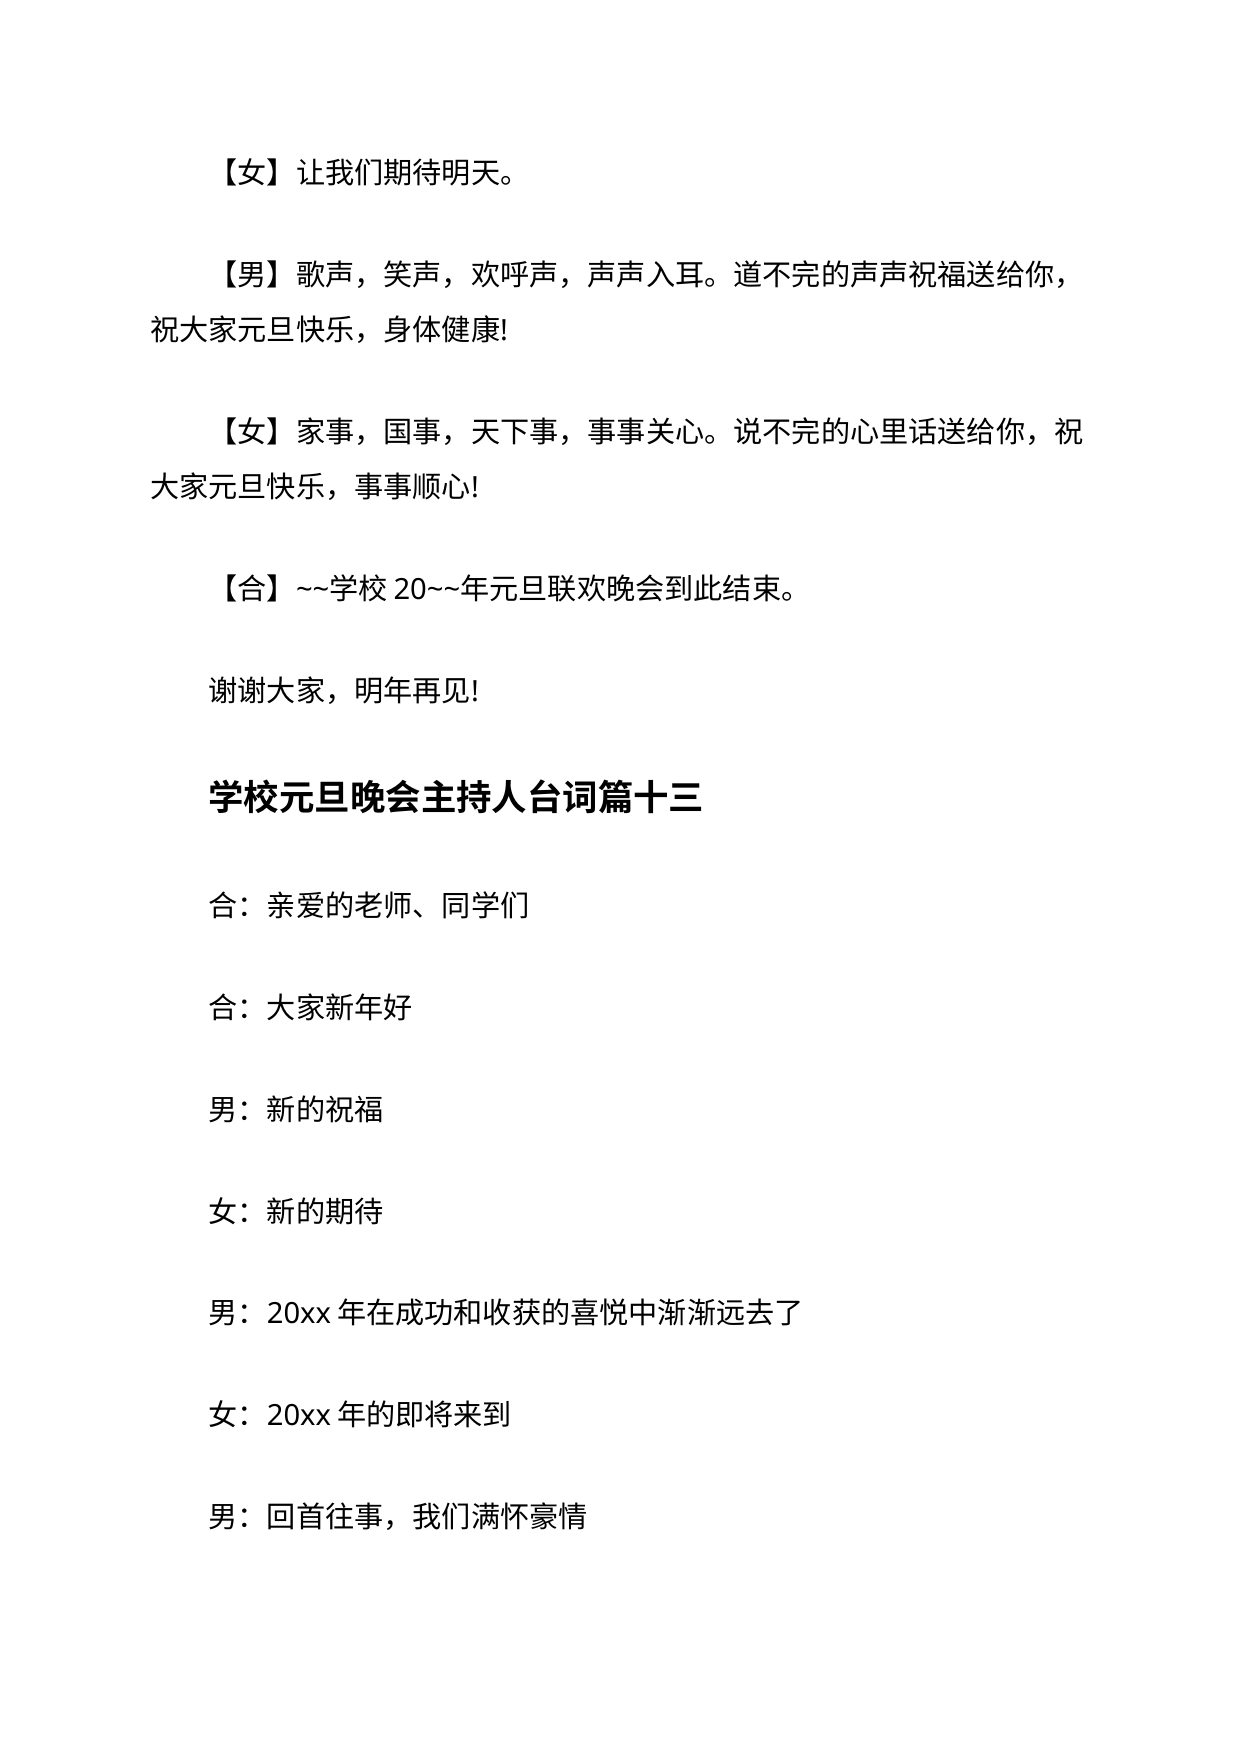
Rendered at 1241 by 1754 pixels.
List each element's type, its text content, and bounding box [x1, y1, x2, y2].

text 合：大家新年好 [150, 985, 1090, 1027]
text 【女】家事，国事，天下事，事事关心。说不完的心里话送给你，祝大家元旦快乐，事事顺心! [150, 409, 1090, 506]
text 【男】歌声，笑声，欢呼声，声声入耳。道不完的声声祝福送给你，祝大家元旦快乐，身体健康! [150, 252, 1090, 349]
text 男：新的祝福 [150, 1086, 1090, 1129]
text 谢谢大家，明年再见! [150, 667, 1090, 710]
text 【合】~~学校20~~年元旦联欢晚会到此结束。 [150, 566, 1090, 608]
text 学校元旦晚会主持人台词篇十三 [150, 769, 1090, 821]
text 女：新的期待 [150, 1188, 1090, 1231]
text 【女】让我们期待明天。 [150, 150, 1090, 192]
text 女：20xx年的即将来到 [150, 1392, 1090, 1434]
text 男：20xx年在成功和收获的喜悦中渐渐远去了 [150, 1290, 1090, 1332]
text 男：回首往事，我们满怀豪情 [150, 1494, 1090, 1536]
text 合：亲爱的老师、同学们 [150, 883, 1090, 925]
